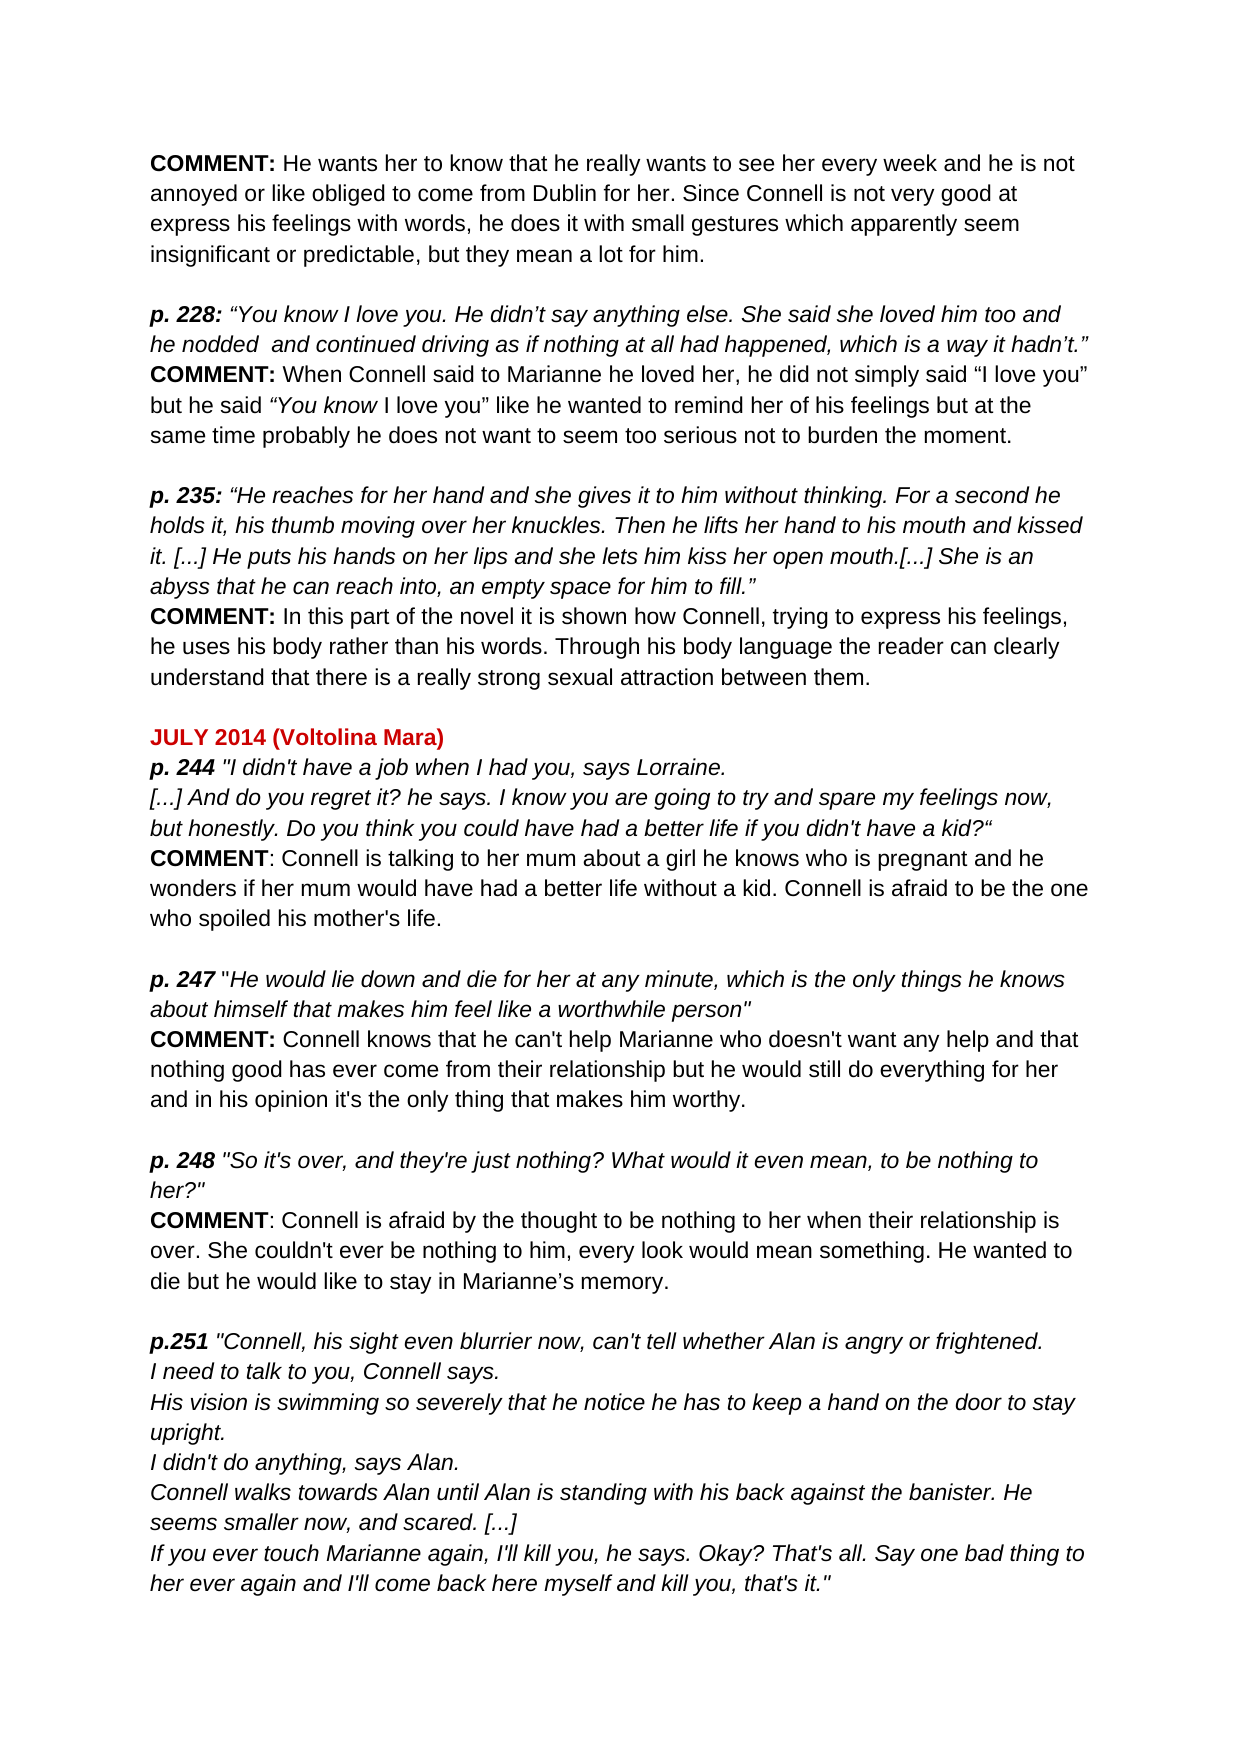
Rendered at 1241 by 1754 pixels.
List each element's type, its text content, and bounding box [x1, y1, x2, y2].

text I didn't do anything, says Alan. [150, 1449, 1090, 1475]
text p.251 "​Connell, his sight even blurrier now, can't tell whether Alan is angry or frightened. [150, 1328, 1090, 1354]
text His vision is swimming so severely that he notice he has to keep a hand on the door to stay upright. [150, 1388, 1090, 1445]
text COMMENT: In this part of the novel it is shown how Connell, trying to express his feelings, he uses his body rather than his words. Through his body language the reader can clearly understand that there is a really strong sexual attraction between them. [150, 603, 1090, 690]
text JULY 2014 (Voltolina Mara) [150, 724, 1090, 750]
text p. 247 "​He would lie down and die for her at any minute, which is the only things he knows about himself that makes him feel like a worthwhile person" [150, 966, 1090, 1022]
text If you ever touch Marianne again, I'll kill you, he says. Okay? That's all. Say one bad thing to her ever again and I'll come back here myself and kill you, that's it." [150, 1539, 1090, 1596]
text COMMENT: ​Connell is afraid by the thought to be nothing to her when their relationship is over. She couldn't ever be nothing to him, every look would mean something. He wanted to die but he would like to stay in Marianne’s memory. [150, 1207, 1090, 1294]
text COMMENT:​ Connell is talking to her mum about a girl he knows who is pregnant and he wonders if her mum would have had a better life without a kid. Connell is afraid to be the one who spoiled his mother's life. [150, 845, 1090, 932]
text p. 235: “He reaches for her hand and she gives it to him without thinking. For a second he holds it, his thumb moving over her knuckles. Then he lifts her hand to his mouth and kissed it. [...] He puts his hands on her lips and she lets him kiss her open mouth.[...] She is an abyss that he can reach into, an empty space for him to fill.” [150, 482, 1090, 599]
text I need to talk to you, Connell says. [150, 1358, 1090, 1385]
text p. 228: “You know I love you. He didn’t say anything else. She said she loved him too and he nodded and continued driving as if nothing at all had happened, which is a way it hadn’t.” [150, 301, 1090, 358]
text COMMENT: When Connell said to Marianne he loved her, he did not simply said “I love you” but he said “You know I love you” like he wanted to remind her of his feelings but at the same time probably he does not want to seem too serious not to burden the moment. [150, 361, 1090, 448]
text Connell walks towards Alan until Alan is standing with his back against the banister. He seems smaller now, and scared. [...] [150, 1479, 1090, 1536]
text p. 248 "​So it's over, and they're just nothing? What would it even mean, to be nothing to her?" [150, 1147, 1090, 1203]
text COMMENT: He wants her to know that he really wants to see her every week and he is not annoyed or like obliged to come from Dublin for her. Since Connell is not very good at express his feelings with words, he does it with small gestures which apparently seem insignificant or predictable, but they mean a lot for him. [150, 150, 1090, 267]
text p. 244 "​I didn't have a job when I had you, says Lorraine. [150, 754, 1090, 781]
text [...] And do you regret it? he says. I know you are going to try and spare my feelings now, but honestly. Do you think you could have had a better life if you didn't have a kid?“ [150, 784, 1090, 841]
text COMMENT: ​Connell knows that he can't help Marianne who doesn't want any help and that nothing good has ever come from their relationship but he would still do everything for her and in his opinion it's the only thing that makes him worthy. [150, 1026, 1090, 1113]
